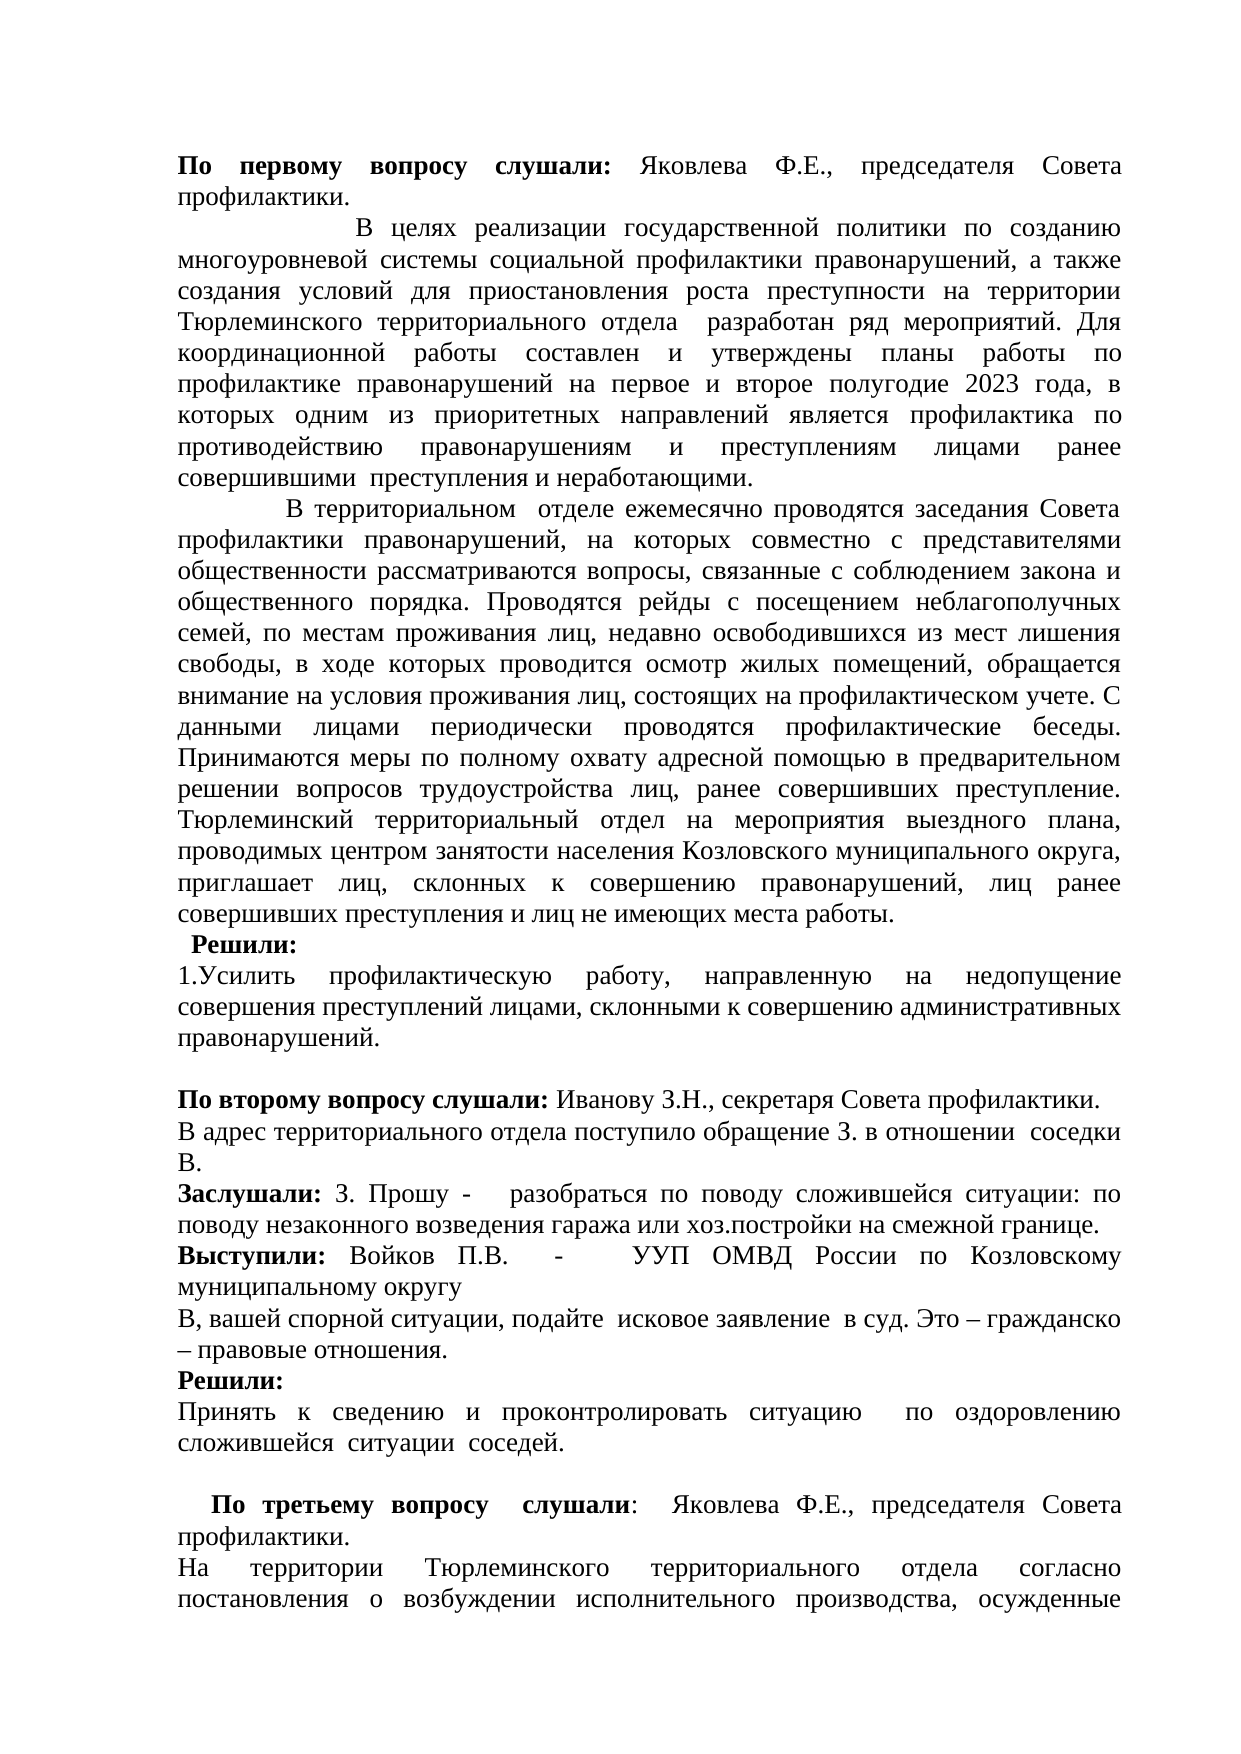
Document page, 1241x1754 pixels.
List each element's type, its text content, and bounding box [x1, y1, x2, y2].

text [177, 1551, 1122, 1613]
text В территориальном отделе ежемесячно проводятся заседания Совета профилактики правонарушений, на которых совместно с представителями общественности рассматриваются вопросы, связанные с соблюдением закона и общественного порядка. Проводятся рейды с посещением неблагополучных семей, по местам проживания лиц, недавно освободившихся из мест лишения свободы, в ходе которых проводится осмотр жилых помещений, обращается внимание на условия проживания лиц, состоящих на профилактическом учете. С данными лицами периодически проводятся профилактические беседы. Принимаются меры по полному охвату адресной помощью в предварительном решении вопросов трудоустройства лиц, ранее совершивших преступление. Тюрлеминский территориальный отдел на мероприятия выездного плана, проводимых центром занятости населения Козловского муниципального округа, приглашает лиц, склонных к совершению правонарушений, лиц ранее совершивших преступления и лиц не имеющих места работы. [177, 492, 1122, 928]
text Решили: [177, 1364, 1122, 1395]
text В, вашей спорной ситуации, подайте исковое заявление в суд. Это – гражданско – правовые отношения. [177, 1302, 1122, 1364]
text По второму вопросу слушали: Иванову З.Н., секретаря Совета профилактики. [177, 1084, 1122, 1115]
text По первому вопросу слушали: Яковлева Ф.Е., председателя Совета профилактики. [177, 149, 1122, 212]
text Выступили: Войков П.В. - УУП ОМВД России по Козловскому муниципальному округу [177, 1239, 1122, 1302]
text 1.Усилить профилактическую работу, направленную на недопущение совершения преступлений лицами, склонными к совершению административных правонарушений. [177, 959, 1122, 1052]
text Заслушали: З. Прошу - разобраться по поводу сложившейся ситуации: по поводу незаконного возведения гаража или хоз.постройки на смежной границе. [177, 1177, 1122, 1239]
text По третьему вопросу слушали: Яковлева Ф.Е., председателя Совета профилактики. [177, 1488, 1122, 1551]
text В целях реализации государственной политики по созданию многоуровневой системы социальной профилактики правонарушений, а также создания условий для приостановления роста преступности на территории Тюрлеминского территориального отдела разработан ряд мероприятий. Для координационной работы составлен и утверждены планы работы по профилактике правонарушений на первое и второе полугодие 2023 года, в которых одним из приоритетных направлений является профилактика по противодействию правонарушениям и преступлениям лицами ранее совершившими преступления и неработающими. [177, 212, 1122, 492]
text Принять к сведению и проконтролировать ситуацию по оздоровлению сложившейся ситуации соседей. [177, 1395, 1122, 1457]
text Решили: [177, 928, 1122, 959]
text В адрес территориального отдела поступило обращение З. в отношении соседки В. [177, 1115, 1122, 1177]
